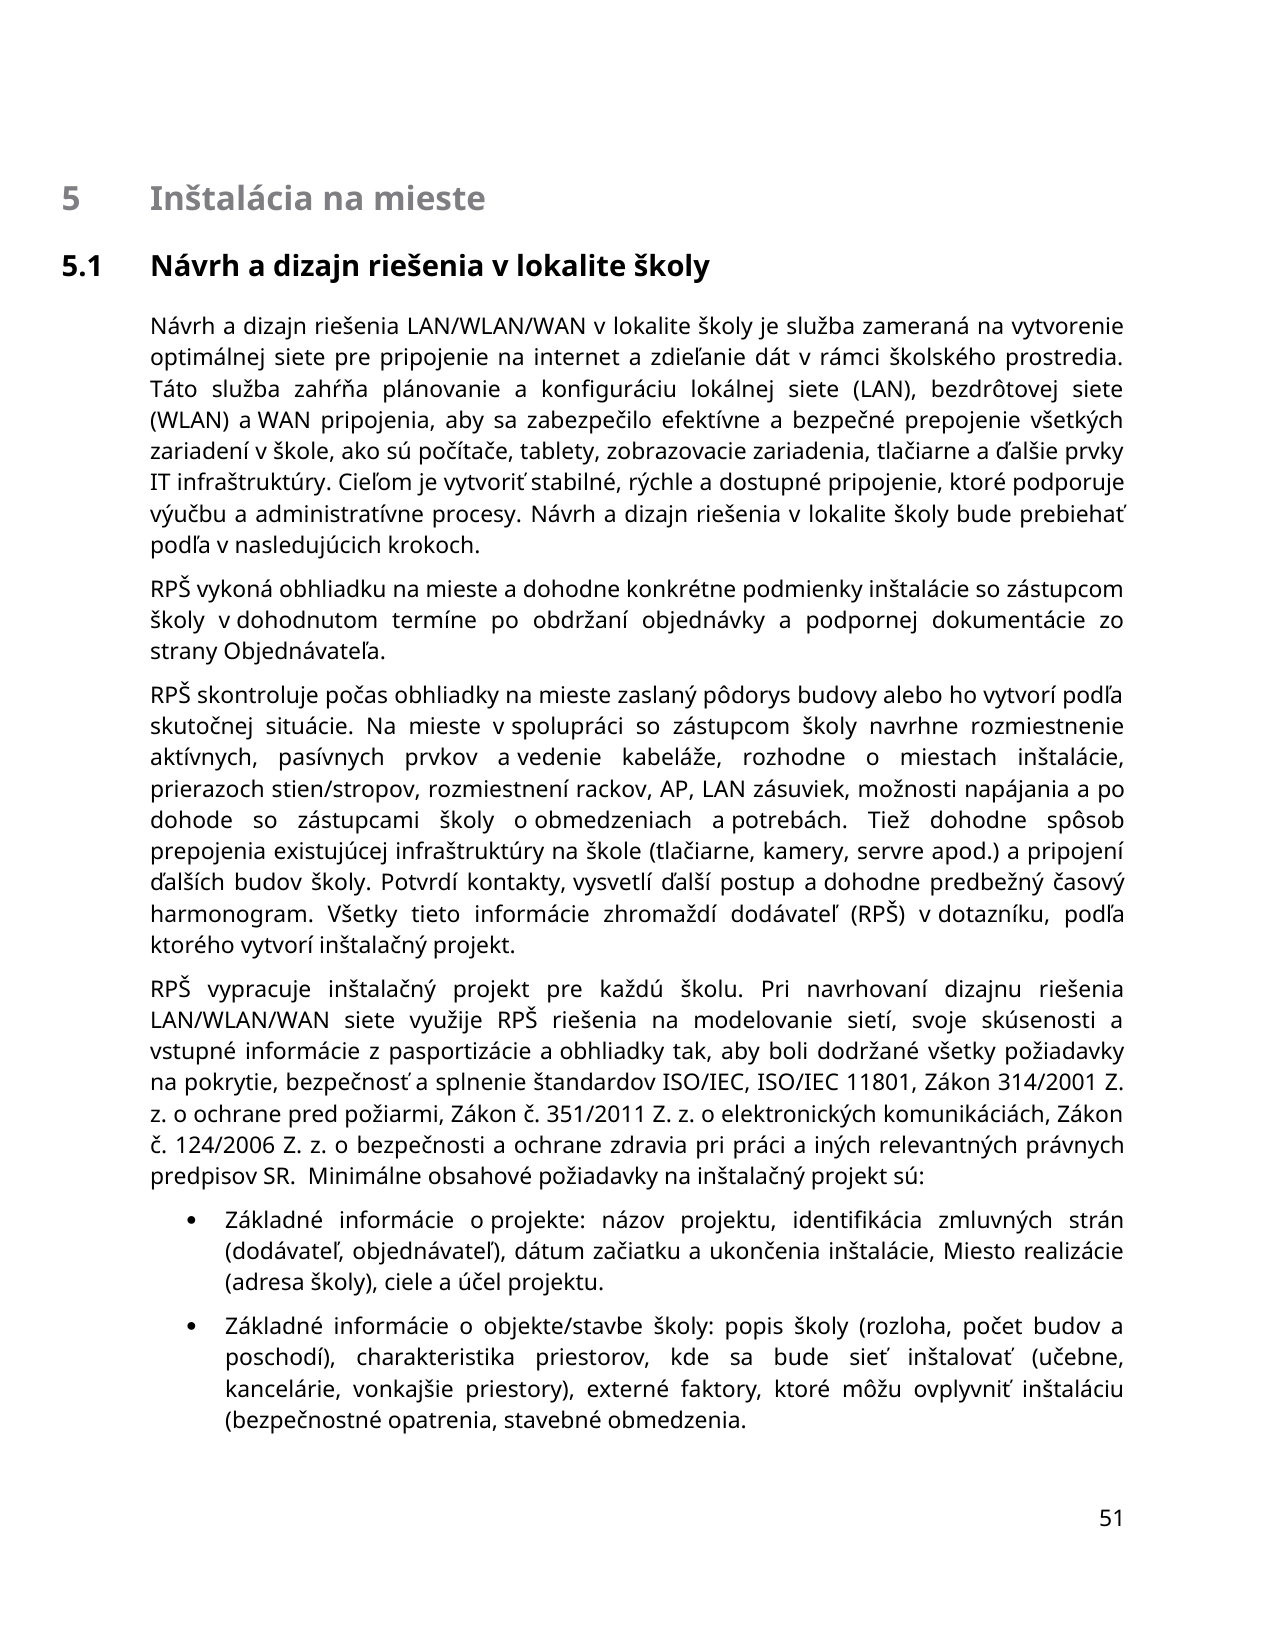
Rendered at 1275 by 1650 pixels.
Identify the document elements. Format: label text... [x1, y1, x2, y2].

list Základné informácie o projekte: názov projektu, identifikácia zmluvných strán (dodávateľ, objednávateľ), dátum začiatku a ukončenia inštalácie, Miesto realizácie (adresa školy), ciele a účel projektu. [187, 1204, 1125, 1298]
list Základné informácie o objekte/stavbe školy: popis školy (rozloha, počet budov a poschodí), charakteristika priestorov, kde sa bude sieť inštalovať (učebne, kancelárie, vonkajšie priestory), externé faktory, ktoré môžu ovplyvniť inštaláciu (bezpečnostné opatrenia, stavebné obmedzenia. [187, 1310, 1125, 1435]
subtitle Návrh a dizajn riešenia v lokalite školy [61, 245, 1125, 285]
text Návrh a dizajn riešenia LAN/WLAN/WAN v lokalite školy je služba zameraná na vytvorenie optimálnej siete pre pripojenie na internet a zdieľanie dát v rámci školského prostredia. Táto služba zahŕňa plánovanie a konfiguráciu lokálnej siete (LAN), bezdrôtovej siete (WLAN) a WAN pripojenia, aby sa zabezpečilo efektívne a bezpečné prepojenie všetkých zariadení v škole, ako sú počítače, tablety, zobrazovacie zariadenia, tlačiarne a ďalšie prvky IT infraštruktúry. Cieľom je vytvoriť stabilné, rýchle a dostupné pripojenie, ktoré podporuje výučbu a administratívne procesy. Návrh a dizajn riešenia v lokalite školy bude prebiehať podľa v nasledujúcich krokoch. [150, 310, 1125, 560]
text RPŠ vykoná obhliadku na mieste a dohodne konkrétne podmienky inštalácie so zástupcom školy v dohodnutom termíne po obdržaní objednávky a podpornej dokumentácie zo strany Objednávateľa. [150, 573, 1125, 666]
text RPŠ vypracuje inštalačný projekt pre každú školu. Pri navrhovaní dizajnu riešenia LAN/WLAN/WAN siete využije RPŠ riešenia na modelovanie sietí, svoje skúsenosti a vstupné informácie z pasportizácie a obhliadky tak, aby boli dodržané všetky požiadavky na pokrytie, bezpečnosť a splnenie štandardov ISO/IEC, ISO/IEC 11801, Zákon 314/2001 Z. z. o ochrane pred požiarmi, Zákon č. 351/2011 Z. z. o elektronických komunikáciách, Zákon č. 124/2006 Z. z. o bezpečnosti a ochrane zdravia pri práci a iných relevantných právnych predpisov SR. Minimálne obsahové požiadavky na inštalačný projekt sú: [150, 973, 1125, 1191]
subtitle Inštalácia na mieste [61, 175, 1125, 220]
text RPŠ skontroluje počas obhliadky na mieste zaslaný pôdorys budovy alebo ho vytvorí podľa skutočnej situácie. Na mieste v spolupráci so zástupcom školy navrhne rozmiestnenie aktívnych, pasívnych prvkov a vedenie kabeláže, rozhodne o miestach inštalácie, prierazoch stien/stropov, rozmiestnení rackov, AP, LAN zásuviek, možnosti napájania a po dohode so zástupcami školy o obmedzeniach a potrebách. Tiež dohodne spôsob prepojenia existujúcej infraštruktúry na škole (tlačiarne, kamery, servre apod.) a pripojení ďalších budov školy. Potvrdí kontakty, vysvetlí ďalší postup a dohodne predbežný časový harmonogram. Všetky tieto informácie zhromaždí dodávateľ (RPŠ) v dotazníku, podľa ktorého vytvorí inštalačný projekt. [150, 679, 1125, 960]
